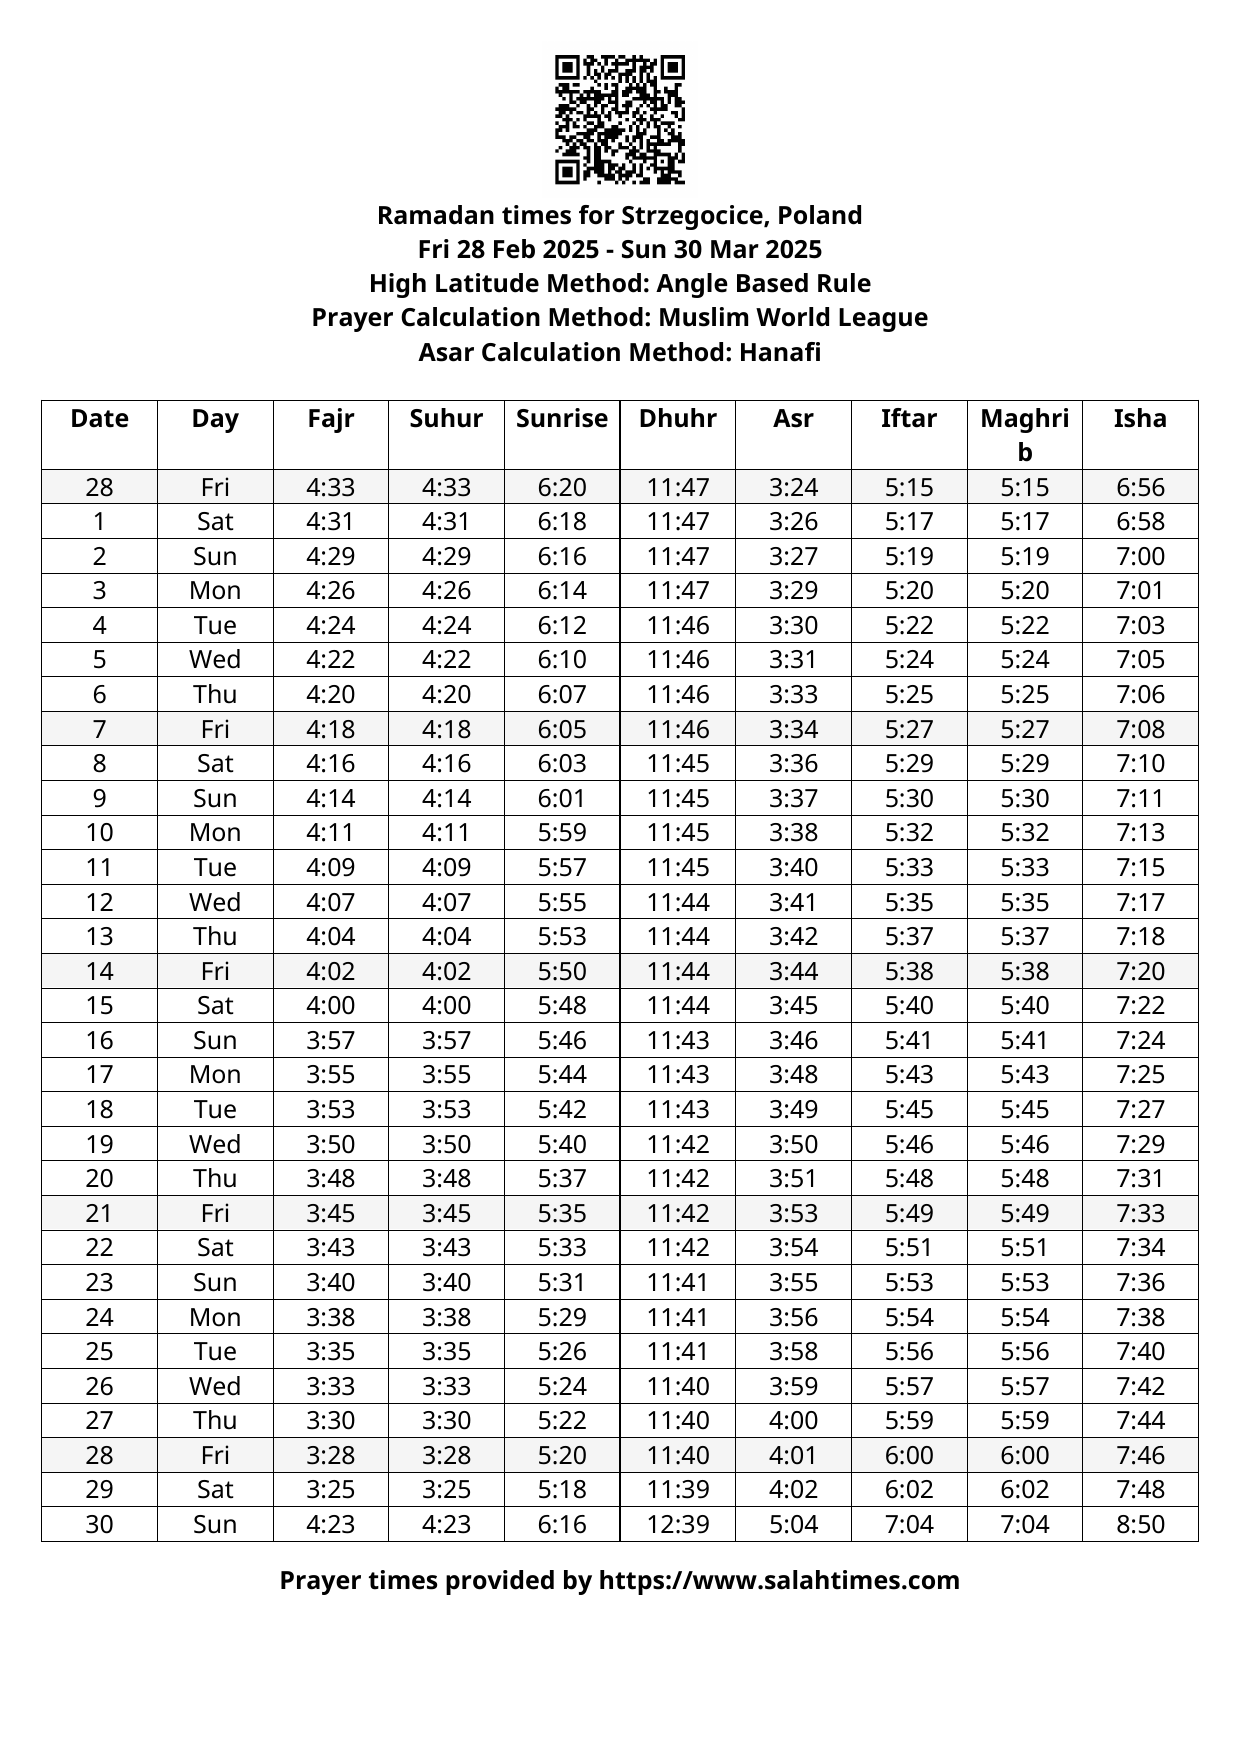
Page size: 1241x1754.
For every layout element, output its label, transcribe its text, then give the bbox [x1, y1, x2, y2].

table_cell 7:15 [1083, 850, 1198, 884]
table_cell 4:02 [389, 954, 504, 987]
table_cell 6:16 [505, 1507, 619, 1541]
table_cell 3:35 [274, 1334, 388, 1368]
table_cell 1 [42, 504, 157, 538]
table_cell 18 [42, 1092, 157, 1126]
table_cell Fri [158, 954, 273, 987]
text Fri 28 Feb 2025 - Sun 30 Mar 2025 [42, 232, 1198, 266]
table_cell 5:25 [852, 677, 967, 711]
table_cell 7:31 [1083, 1161, 1198, 1195]
table_cell 3:38 [736, 816, 851, 849]
table_cell Mon [158, 574, 273, 607]
table_cell 3:26 [736, 504, 851, 538]
table_cell 12:39 [621, 1507, 735, 1541]
table_cell 11:46 [621, 677, 735, 711]
table_cell Thu [158, 919, 273, 953]
table_cell 5:42 [505, 1092, 619, 1126]
table_cell 5:51 [852, 1231, 967, 1264]
table_cell 27 [42, 1404, 157, 1437]
table_cell 5:43 [968, 1058, 1082, 1091]
table_cell 5:54 [852, 1300, 967, 1333]
table_cell 8:50 [1083, 1507, 1198, 1541]
table_cell 5:40 [505, 1127, 619, 1160]
table_cell 5:30 [968, 781, 1082, 814]
table_cell Fri [158, 712, 273, 745]
table_cell 3:57 [389, 1023, 504, 1057]
table_cell 11:45 [621, 816, 735, 849]
table_cell 5:20 [505, 1438, 619, 1472]
table_header Maghrib [968, 401, 1082, 469]
table_cell 4:00 [274, 989, 388, 1022]
table_cell 5:29 [852, 746, 967, 780]
table_cell 5:53 [968, 1265, 1082, 1299]
table_cell 11:40 [621, 1369, 735, 1402]
table_cell 11:42 [621, 1231, 735, 1264]
table_cell 6:18 [505, 504, 619, 538]
table_cell 10 [42, 816, 157, 849]
table_cell 4:18 [274, 712, 388, 745]
table_cell 5:59 [852, 1404, 967, 1437]
table_cell 5:25 [968, 677, 1082, 711]
table_cell 5:59 [968, 1404, 1082, 1437]
table_cell 7:06 [1083, 677, 1198, 711]
table_cell 3:43 [389, 1231, 504, 1264]
table_cell 4:04 [274, 919, 388, 953]
table_cell 5:46 [852, 1127, 967, 1160]
table_cell 5:33 [505, 1231, 619, 1264]
table_cell Sun [158, 1507, 273, 1541]
table_cell 3:48 [389, 1161, 504, 1195]
table_cell 5:41 [968, 1023, 1082, 1057]
table_cell 12 [42, 885, 157, 918]
table_cell Sat [158, 746, 273, 780]
table_cell 3:51 [736, 1161, 851, 1195]
table_cell 4:20 [389, 677, 504, 711]
table_cell 5:45 [968, 1092, 1082, 1126]
table_cell 7:22 [1083, 989, 1198, 1022]
table_cell 7:38 [1083, 1300, 1198, 1333]
table_cell 5:38 [968, 954, 1082, 987]
table_cell 7:00 [1083, 539, 1198, 572]
table_cell 6:58 [1083, 504, 1198, 538]
table_cell 5:56 [852, 1334, 967, 1368]
table_cell 3:50 [389, 1127, 504, 1160]
table_cell 17 [42, 1058, 157, 1091]
table_cell 5:38 [852, 954, 967, 987]
table_cell 5:24 [505, 1369, 619, 1402]
text Prayer times provided by https://www.salahtimes.com [42, 1563, 1198, 1597]
table_cell 6:56 [1083, 470, 1198, 503]
table_cell 11:45 [621, 850, 735, 884]
table_cell Sun [158, 781, 273, 814]
table_cell 4:14 [389, 781, 504, 814]
table_cell 7:36 [1083, 1265, 1198, 1299]
table_cell 3:38 [389, 1300, 504, 1333]
table_cell 7:04 [968, 1507, 1082, 1541]
table_cell 28 [42, 1438, 157, 1472]
table_cell 4:20 [274, 677, 388, 711]
table_cell 11:44 [621, 954, 735, 987]
table_cell 5:53 [852, 1265, 967, 1299]
table_cell Mon [158, 1058, 273, 1091]
table_cell 6:00 [852, 1438, 967, 1472]
text High Latitude Method: Angle Based Rule [42, 266, 1198, 300]
table_cell 4:18 [389, 712, 504, 745]
table_cell Sun [158, 1265, 273, 1299]
table_cell 5:24 [968, 643, 1082, 676]
table_cell 4:29 [274, 539, 388, 572]
table_cell 3:42 [736, 919, 851, 953]
table_cell 3:53 [389, 1092, 504, 1126]
table_header Isha [1083, 401, 1198, 469]
table_cell 5:54 [968, 1300, 1082, 1333]
table_cell 5:51 [968, 1231, 1082, 1264]
table_cell 5:57 [968, 1369, 1082, 1402]
table_cell Wed [158, 643, 273, 676]
table_cell 6:07 [505, 677, 619, 711]
table_cell 3:56 [736, 1300, 851, 1333]
table_cell Fri [158, 1438, 273, 1472]
table_cell 4:04 [389, 919, 504, 953]
table_cell 5:40 [852, 989, 967, 1022]
table_cell 3:55 [736, 1265, 851, 1299]
table_cell 3:46 [736, 1023, 851, 1057]
text Prayer Calculation Method: Muslim World League [42, 300, 1198, 334]
table_cell 5:19 [852, 539, 967, 572]
table_cell 3:53 [274, 1092, 388, 1126]
table_cell 6:03 [505, 746, 619, 780]
table_cell Tue [158, 850, 273, 884]
table_cell 4:22 [389, 643, 504, 676]
table_cell Sat [158, 1231, 273, 1264]
table_cell Tue [158, 608, 273, 642]
table_cell Sat [158, 1473, 273, 1506]
table_cell 11:41 [621, 1300, 735, 1333]
table_cell 4:16 [389, 746, 504, 780]
table_cell 7:01 [1083, 574, 1198, 607]
table_cell 3:37 [736, 781, 851, 814]
table_cell 5:57 [852, 1369, 967, 1402]
table_cell 7:10 [1083, 746, 1198, 780]
table_cell Mon [158, 816, 273, 849]
table_cell 5:22 [968, 608, 1082, 642]
table_cell 11:42 [621, 1161, 735, 1195]
table_cell 5:32 [968, 816, 1082, 849]
table_cell 3:33 [274, 1369, 388, 1402]
table_cell 3:30 [736, 608, 851, 642]
table_cell 11 [42, 850, 157, 884]
table_cell 7:42 [1083, 1369, 1198, 1402]
table_cell 5:56 [968, 1334, 1082, 1368]
table_cell 7:05 [1083, 643, 1198, 676]
table_header Dhuhr [621, 401, 735, 469]
table_cell 3:45 [736, 989, 851, 1022]
table_cell Wed [158, 1369, 273, 1402]
table_cell 3:31 [736, 643, 851, 676]
text Ramadan times for Strzegocice, Poland [42, 198, 1198, 232]
table_cell 4:33 [389, 470, 504, 503]
table_cell 6:01 [505, 781, 619, 814]
table_cell 6:20 [505, 470, 619, 503]
table_cell 11:47 [621, 574, 735, 607]
table_cell 5:44 [505, 1058, 619, 1091]
table_cell 5:30 [852, 781, 967, 814]
table_cell 7:44 [1083, 1404, 1198, 1437]
table_cell 5:26 [505, 1334, 619, 1368]
table_cell 11:43 [621, 1023, 735, 1057]
table_cell 5:18 [505, 1473, 619, 1506]
table_cell 5:27 [852, 712, 967, 745]
table_cell 4:16 [274, 746, 388, 780]
table_cell 16 [42, 1023, 157, 1057]
table_cell Fri [158, 1196, 273, 1229]
table_cell 4:23 [274, 1507, 388, 1541]
table_cell 4:00 [389, 989, 504, 1022]
table_cell Fri [158, 470, 273, 503]
table_cell 7 [42, 712, 157, 745]
table_cell 23 [42, 1265, 157, 1299]
table_cell 4:01 [736, 1438, 851, 1472]
table_cell 3:33 [389, 1369, 504, 1402]
table_cell 11:44 [621, 989, 735, 1022]
table_cell 11:46 [621, 643, 735, 676]
table_cell 4 [42, 608, 157, 642]
table_cell 3:38 [274, 1300, 388, 1333]
table_cell 5:46 [968, 1127, 1082, 1160]
table_cell 6:10 [505, 643, 619, 676]
table_cell 4:00 [736, 1404, 851, 1437]
table_cell 7:17 [1083, 885, 1198, 918]
table_cell 3:29 [736, 574, 851, 607]
table_cell 11:47 [621, 504, 735, 538]
table_cell 3:59 [736, 1369, 851, 1402]
table_cell 4:33 [274, 470, 388, 503]
table_cell 20 [42, 1161, 157, 1195]
table_cell 5:43 [852, 1058, 967, 1091]
table_cell 5:48 [505, 989, 619, 1022]
table_cell 3:49 [736, 1092, 851, 1126]
table_cell 11:45 [621, 746, 735, 780]
table_cell 3:35 [389, 1334, 504, 1368]
table_cell 24 [42, 1300, 157, 1333]
table_cell 4:09 [389, 850, 504, 884]
table_cell 15 [42, 989, 157, 1022]
table_cell 11:41 [621, 1334, 735, 1368]
table_cell 7:08 [1083, 712, 1198, 745]
table_cell 5:50 [505, 954, 619, 987]
table_cell 5:35 [505, 1196, 619, 1229]
table_cell 3:41 [736, 885, 851, 918]
table_cell 4:02 [736, 1473, 851, 1506]
table_cell 11:42 [621, 1127, 735, 1160]
table_cell 6 [42, 677, 157, 711]
table_cell 28 [42, 470, 157, 503]
table_cell 5:37 [852, 919, 967, 953]
table_cell 3:48 [736, 1058, 851, 1091]
table_cell 25 [42, 1334, 157, 1368]
table_header Day [158, 401, 273, 469]
table_cell 6:16 [505, 539, 619, 572]
table_cell 7:18 [1083, 919, 1198, 953]
table_cell Thu [158, 1404, 273, 1437]
table_cell 11:44 [621, 885, 735, 918]
table_cell 11:47 [621, 470, 735, 503]
table_cell 3:57 [274, 1023, 388, 1057]
table_cell 7:27 [1083, 1092, 1198, 1126]
table_cell 6:00 [968, 1438, 1082, 1472]
table_cell 11:41 [621, 1265, 735, 1299]
table_cell 3:55 [389, 1058, 504, 1091]
table_cell 7:04 [852, 1507, 967, 1541]
table_cell 4:24 [389, 608, 504, 642]
picture [542, 41, 699, 198]
table_cell 19 [42, 1127, 157, 1160]
table_cell 6:05 [505, 712, 619, 745]
table_cell 3:28 [274, 1438, 388, 1472]
table_header Suhur [389, 401, 504, 469]
table_cell 4:07 [274, 885, 388, 918]
table_cell 11:43 [621, 1058, 735, 1091]
table_cell 6:12 [505, 608, 619, 642]
table_cell Tue [158, 1334, 273, 1368]
table_cell 5:31 [505, 1265, 619, 1299]
table_cell 5:20 [852, 574, 967, 607]
table_cell 7:34 [1083, 1231, 1198, 1264]
table_cell 11:40 [621, 1438, 735, 1472]
table_cell 5:22 [852, 608, 967, 642]
table_cell 5:27 [968, 712, 1082, 745]
table_cell 3:30 [274, 1404, 388, 1437]
table_cell 5:35 [968, 885, 1082, 918]
table_cell 11:42 [621, 1196, 735, 1229]
table_cell 5:57 [505, 850, 619, 884]
table_cell 29 [42, 1473, 157, 1506]
table_cell Sun [158, 539, 273, 572]
table_cell 7:20 [1083, 954, 1198, 987]
table_cell 3:48 [274, 1161, 388, 1195]
table_header Date [42, 401, 157, 469]
table_cell 7:25 [1083, 1058, 1198, 1091]
table_cell 5:15 [852, 470, 967, 503]
table_header Sunrise [505, 401, 619, 469]
table_cell 3 [42, 574, 157, 607]
table_cell 3:44 [736, 954, 851, 987]
table_cell 5:49 [852, 1196, 967, 1229]
table_cell 6:14 [505, 574, 619, 607]
table_cell 4:26 [389, 574, 504, 607]
table_cell Wed [158, 885, 273, 918]
table_cell 4:23 [389, 1507, 504, 1541]
table_cell 4:26 [274, 574, 388, 607]
table_cell 5:55 [505, 885, 619, 918]
table_cell 7:13 [1083, 816, 1198, 849]
table_cell 5 [42, 643, 157, 676]
table_cell 4:11 [389, 816, 504, 849]
table_cell 3:30 [389, 1404, 504, 1437]
table_header Iftar [852, 401, 967, 469]
table_cell 21 [42, 1196, 157, 1229]
table_cell 3:36 [736, 746, 851, 780]
table_cell 11:46 [621, 608, 735, 642]
table_cell 4:02 [274, 954, 388, 987]
table_cell 3:40 [389, 1265, 504, 1299]
table_cell 11:39 [621, 1473, 735, 1506]
table_cell Sat [158, 989, 273, 1022]
table_cell 5:20 [968, 574, 1082, 607]
table_cell 4:29 [389, 539, 504, 572]
table_cell 5:53 [505, 919, 619, 953]
table_cell 3:27 [736, 539, 851, 572]
table_cell 3:40 [736, 850, 851, 884]
table_cell 8 [42, 746, 157, 780]
table_cell 14 [42, 954, 157, 987]
table_cell 5:59 [505, 816, 619, 849]
table_cell 13 [42, 919, 157, 953]
table_cell 3:45 [274, 1196, 388, 1229]
table_cell 4:31 [274, 504, 388, 538]
table_cell 5:48 [852, 1161, 967, 1195]
table_cell 6:02 [968, 1473, 1082, 1506]
table_cell Thu [158, 677, 273, 711]
table_cell 3:58 [736, 1334, 851, 1368]
text Asar Calculation Method: Hanafi [42, 334, 1198, 368]
table_cell 7:11 [1083, 781, 1198, 814]
table_cell 4:11 [274, 816, 388, 849]
table_cell 5:46 [505, 1023, 619, 1057]
table_cell 3:33 [736, 677, 851, 711]
table_cell 7:24 [1083, 1023, 1198, 1057]
table_cell 11:46 [621, 712, 735, 745]
table_cell 5:45 [852, 1092, 967, 1126]
table_header Asr [736, 401, 851, 469]
table_cell 4:24 [274, 608, 388, 642]
table_cell Sun [158, 1023, 273, 1057]
table_cell 7:33 [1083, 1196, 1198, 1229]
table_cell 6:02 [852, 1473, 967, 1506]
table_cell 3:24 [736, 470, 851, 503]
table_cell 3:50 [274, 1127, 388, 1160]
table_cell 3:53 [736, 1196, 851, 1229]
table_cell 4:09 [274, 850, 388, 884]
table_cell 11:40 [621, 1404, 735, 1437]
table_cell 9 [42, 781, 157, 814]
table_cell Sat [158, 504, 273, 538]
table_cell 3:25 [389, 1473, 504, 1506]
table_cell 5:41 [852, 1023, 967, 1057]
table_cell 5:37 [505, 1161, 619, 1195]
table_cell 5:04 [736, 1507, 851, 1541]
table_cell 7:46 [1083, 1438, 1198, 1472]
table_cell 5:29 [505, 1300, 619, 1333]
table_cell 5:37 [968, 919, 1082, 953]
table_cell 5:19 [968, 539, 1082, 572]
table_cell 4:07 [389, 885, 504, 918]
table_cell 3:45 [389, 1196, 504, 1229]
table_cell 2 [42, 539, 157, 572]
table_cell 5:22 [505, 1404, 619, 1437]
table_cell 7:29 [1083, 1127, 1198, 1160]
table_cell 3:50 [736, 1127, 851, 1160]
table_cell 5:29 [968, 746, 1082, 780]
table_cell 5:40 [968, 989, 1082, 1022]
table_cell 11:43 [621, 1092, 735, 1126]
table_cell 22 [42, 1231, 157, 1264]
table_cell 3:34 [736, 712, 851, 745]
table_cell 3:28 [389, 1438, 504, 1472]
table_cell 5:33 [852, 850, 967, 884]
table_cell 5:49 [968, 1196, 1082, 1229]
table_header Fajr [274, 401, 388, 469]
table_cell 5:35 [852, 885, 967, 918]
table_cell 4:14 [274, 781, 388, 814]
table_cell 30 [42, 1507, 157, 1541]
table_cell 11:45 [621, 781, 735, 814]
table_cell 11:47 [621, 539, 735, 572]
table_cell 3:40 [274, 1265, 388, 1299]
table_cell 26 [42, 1369, 157, 1402]
table_cell 4:22 [274, 643, 388, 676]
table_cell 7:03 [1083, 608, 1198, 642]
table_cell 11:44 [621, 919, 735, 953]
table_cell 5:17 [968, 504, 1082, 538]
table_cell 3:54 [736, 1231, 851, 1264]
table_cell 5:15 [968, 470, 1082, 503]
table_cell 4:31 [389, 504, 504, 538]
table_cell Wed [158, 1127, 273, 1160]
table_cell Tue [158, 1092, 273, 1126]
table_cell 3:25 [274, 1473, 388, 1506]
table_cell 5:32 [852, 816, 967, 849]
table_cell 5:24 [852, 643, 967, 676]
table_cell 3:43 [274, 1231, 388, 1264]
table_cell 5:33 [968, 850, 1082, 884]
table_cell 7:40 [1083, 1334, 1198, 1368]
table_cell 3:55 [274, 1058, 388, 1091]
table_cell Mon [158, 1300, 273, 1333]
table_cell 7:48 [1083, 1473, 1198, 1506]
table_cell 5:17 [852, 504, 967, 538]
table_cell Thu [158, 1161, 273, 1195]
table_cell 5:48 [968, 1161, 1082, 1195]
